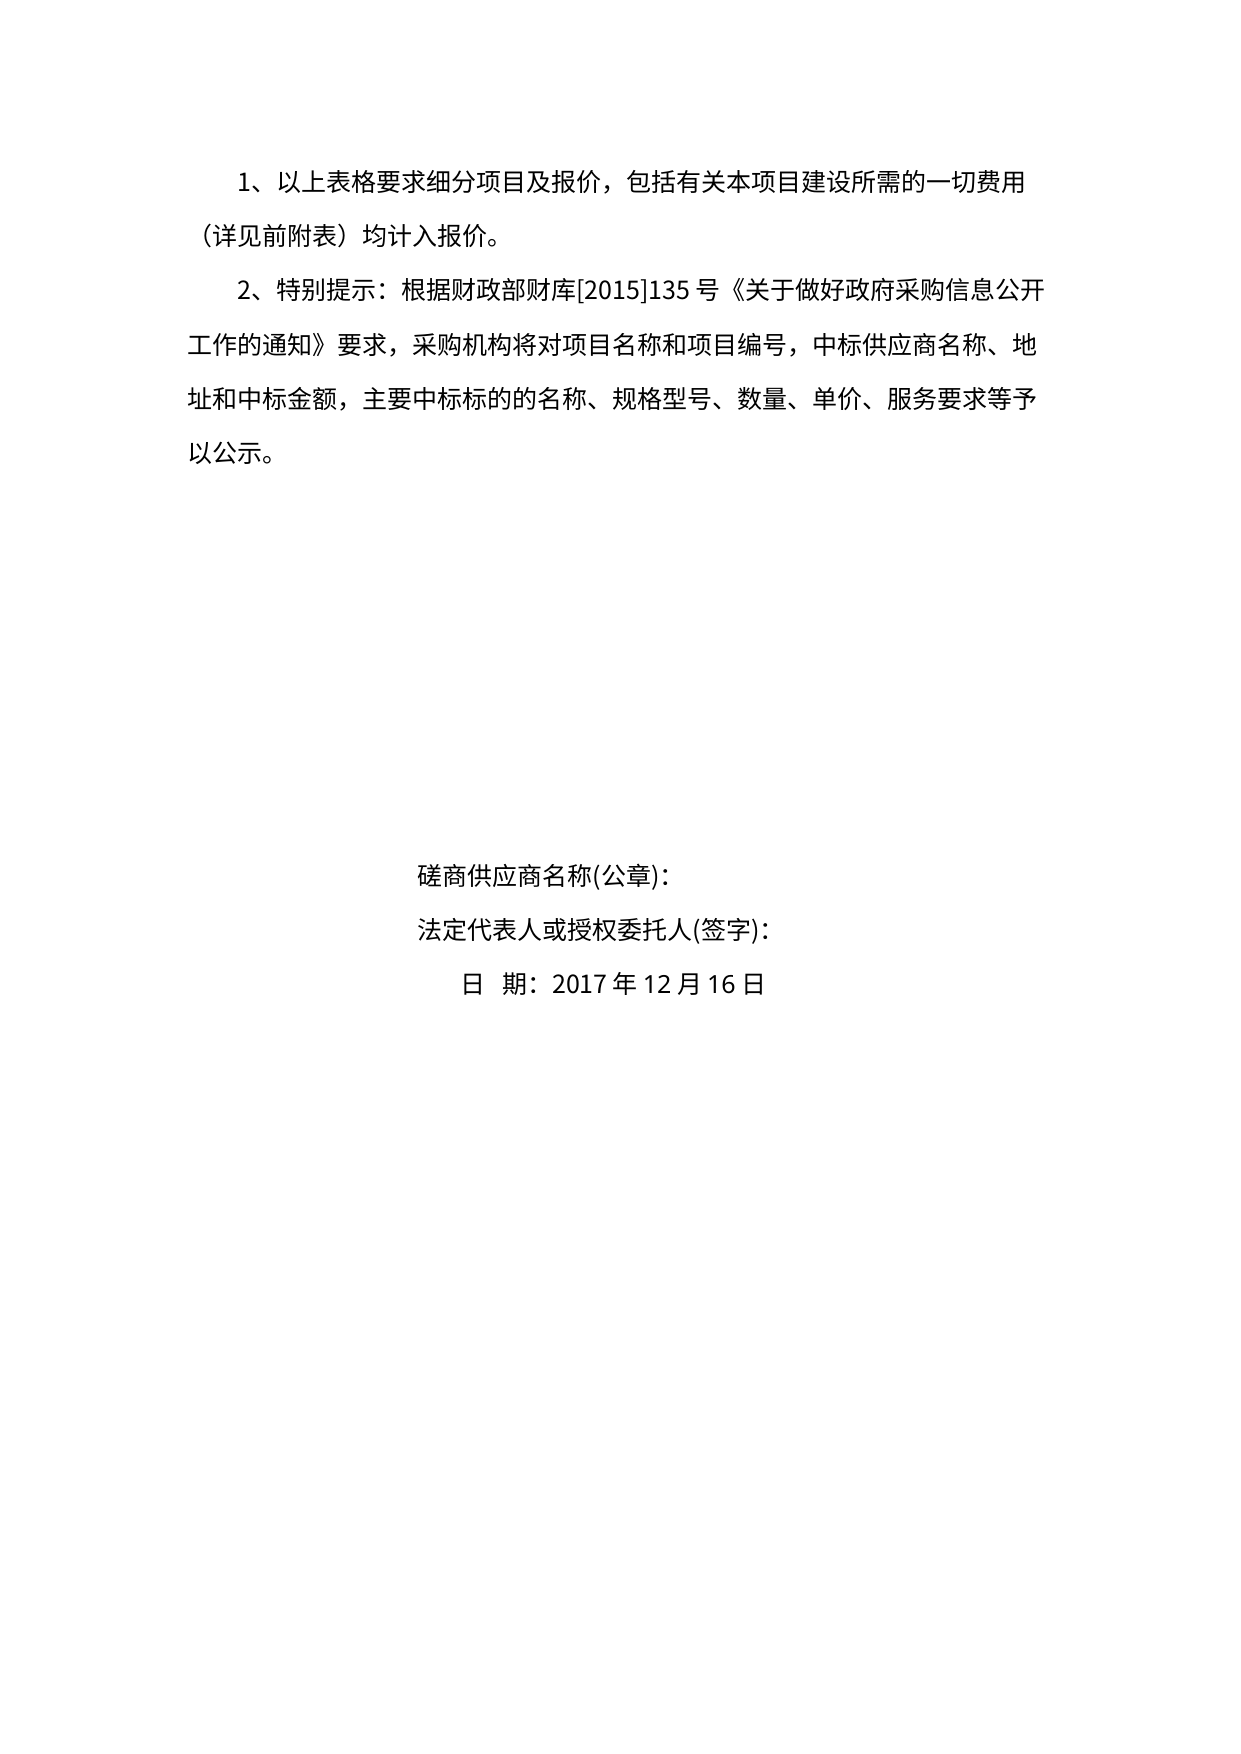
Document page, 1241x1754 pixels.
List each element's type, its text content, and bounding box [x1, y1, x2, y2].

text 2、特别提示：根据财政部财库[2015]135号《关于做好政府采购信息公开工作的通知》要求，采购机构将对项目名称和项目编号，中标供应商名称、地址和中标金额，主要中标标的的名称、规格型号、数量、单价、服务要求等予以公示。 [187, 271, 1053, 470]
text 磋商供应商名称(公章)： [187, 856, 1003, 892]
text 法定代表人或授权委托人(签字)： [187, 910, 1053, 947]
text 日 期：2017年12 月16 日 [187, 965, 1053, 1001]
text 1、以上表格要求细分项目及报价，包括有关本项目建设所需的一切费用（详见前附表）均计入报价。 [187, 162, 1053, 253]
